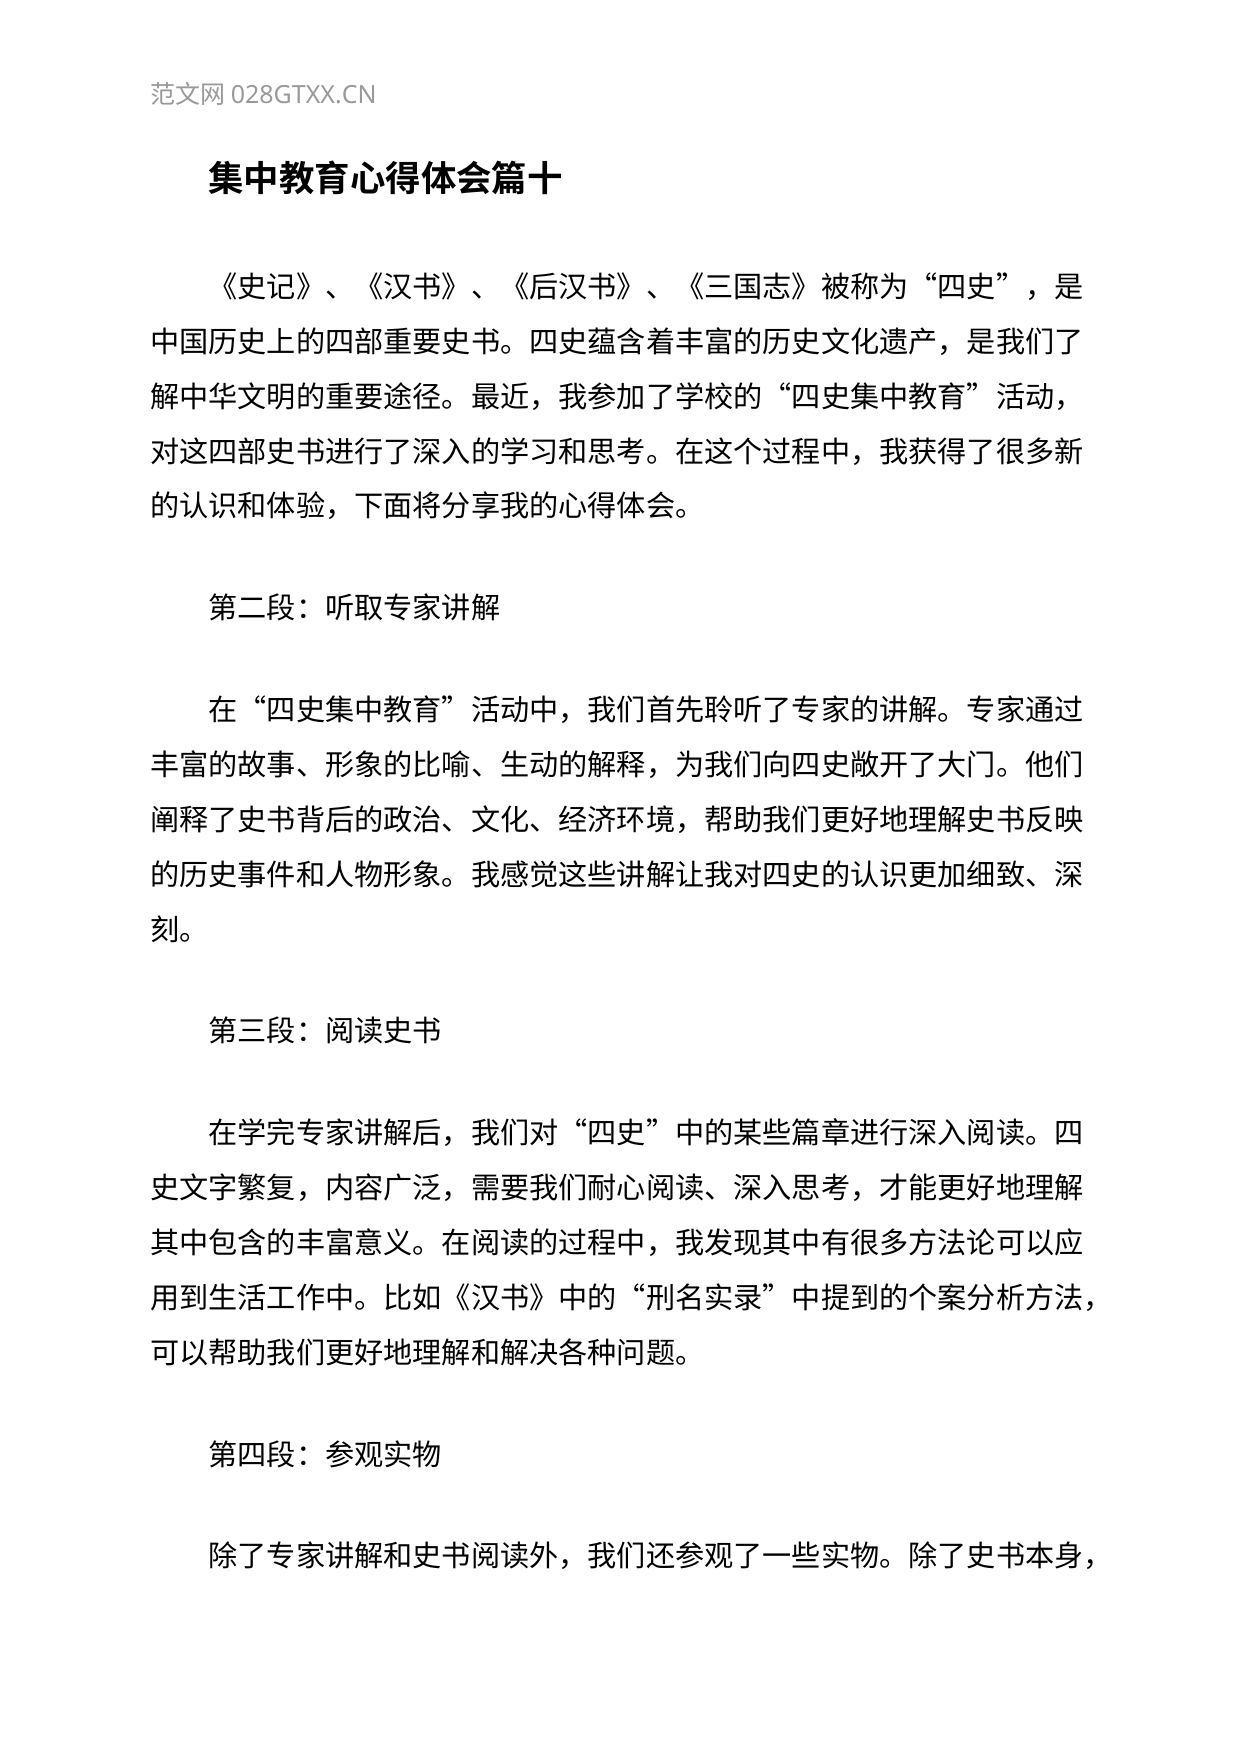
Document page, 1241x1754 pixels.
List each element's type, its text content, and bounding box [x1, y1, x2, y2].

text 第二段：听取专家讲解 [150, 585, 1090, 627]
text 第三段：阅读史书 [150, 1008, 1090, 1050]
text 第四段：参观实物 [150, 1431, 1090, 1473]
text 集中教育心得体会篇十 [150, 150, 1090, 201]
text 《史记》、《汉书》、《后汉书》、《三国志》被称为“四史”，是中国历史上的四部重要史书。四史蕴含着丰富的历史文化遗产，是我们了解中华文明的重要途径。最近，我参加了学校的“四史集中教育”活动，对这四部史书进行了深入的学习和思考。在这个过程中，我获得了很多新的认识和体验，下面将分享我的心得体会。 [150, 263, 1090, 525]
text 在学完专家讲解后，我们对“四史”中的某些篇章进行深入阅读。四史文字繁复，内容广泛，需要我们耐心阅读、深入思考，才能更好地理解其中包含的丰富意义。在阅读的过程中，我发现其中有很多方法论可以应用到生活工作中。比如《汉书》中的“刑名实录”中提到的个案分析方法，可以帮助我们更好地理解和解决各种问题。 [150, 1110, 1090, 1372]
text 在“四史集中教育”活动中，我们首先聆听了专家的讲解。专家通过丰富的故事、形象的比喻、生动的解释，为我们向四史敞开了大门。他们阐释了史书背后的政治、文化、经济环境，帮助我们更好地理解史书反映的历史事件和人物形象。我感觉这些讲解让我对四史的认识更加细致、深刻。 [150, 687, 1090, 948]
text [150, 1533, 1090, 1575]
